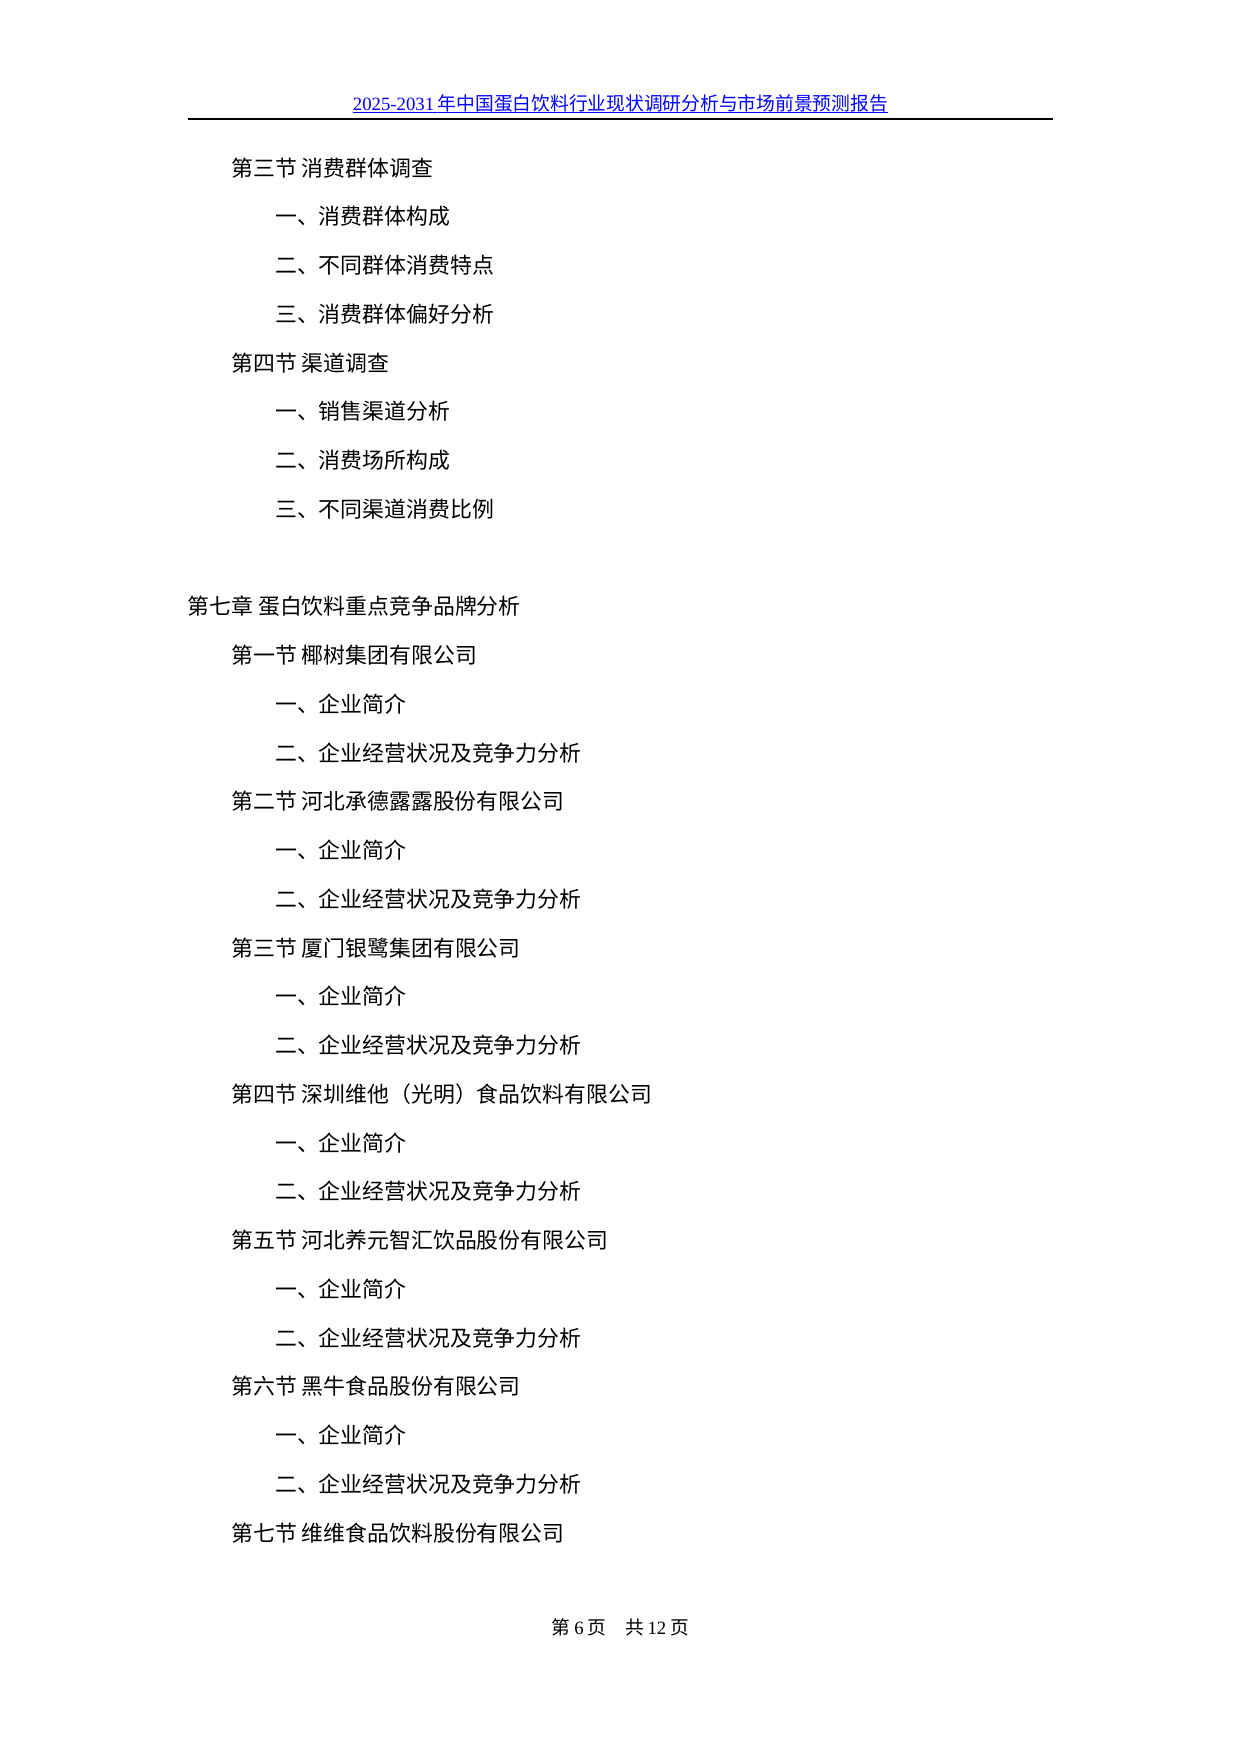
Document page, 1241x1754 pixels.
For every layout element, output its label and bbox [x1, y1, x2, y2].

text [187, 150, 1053, 1548]
